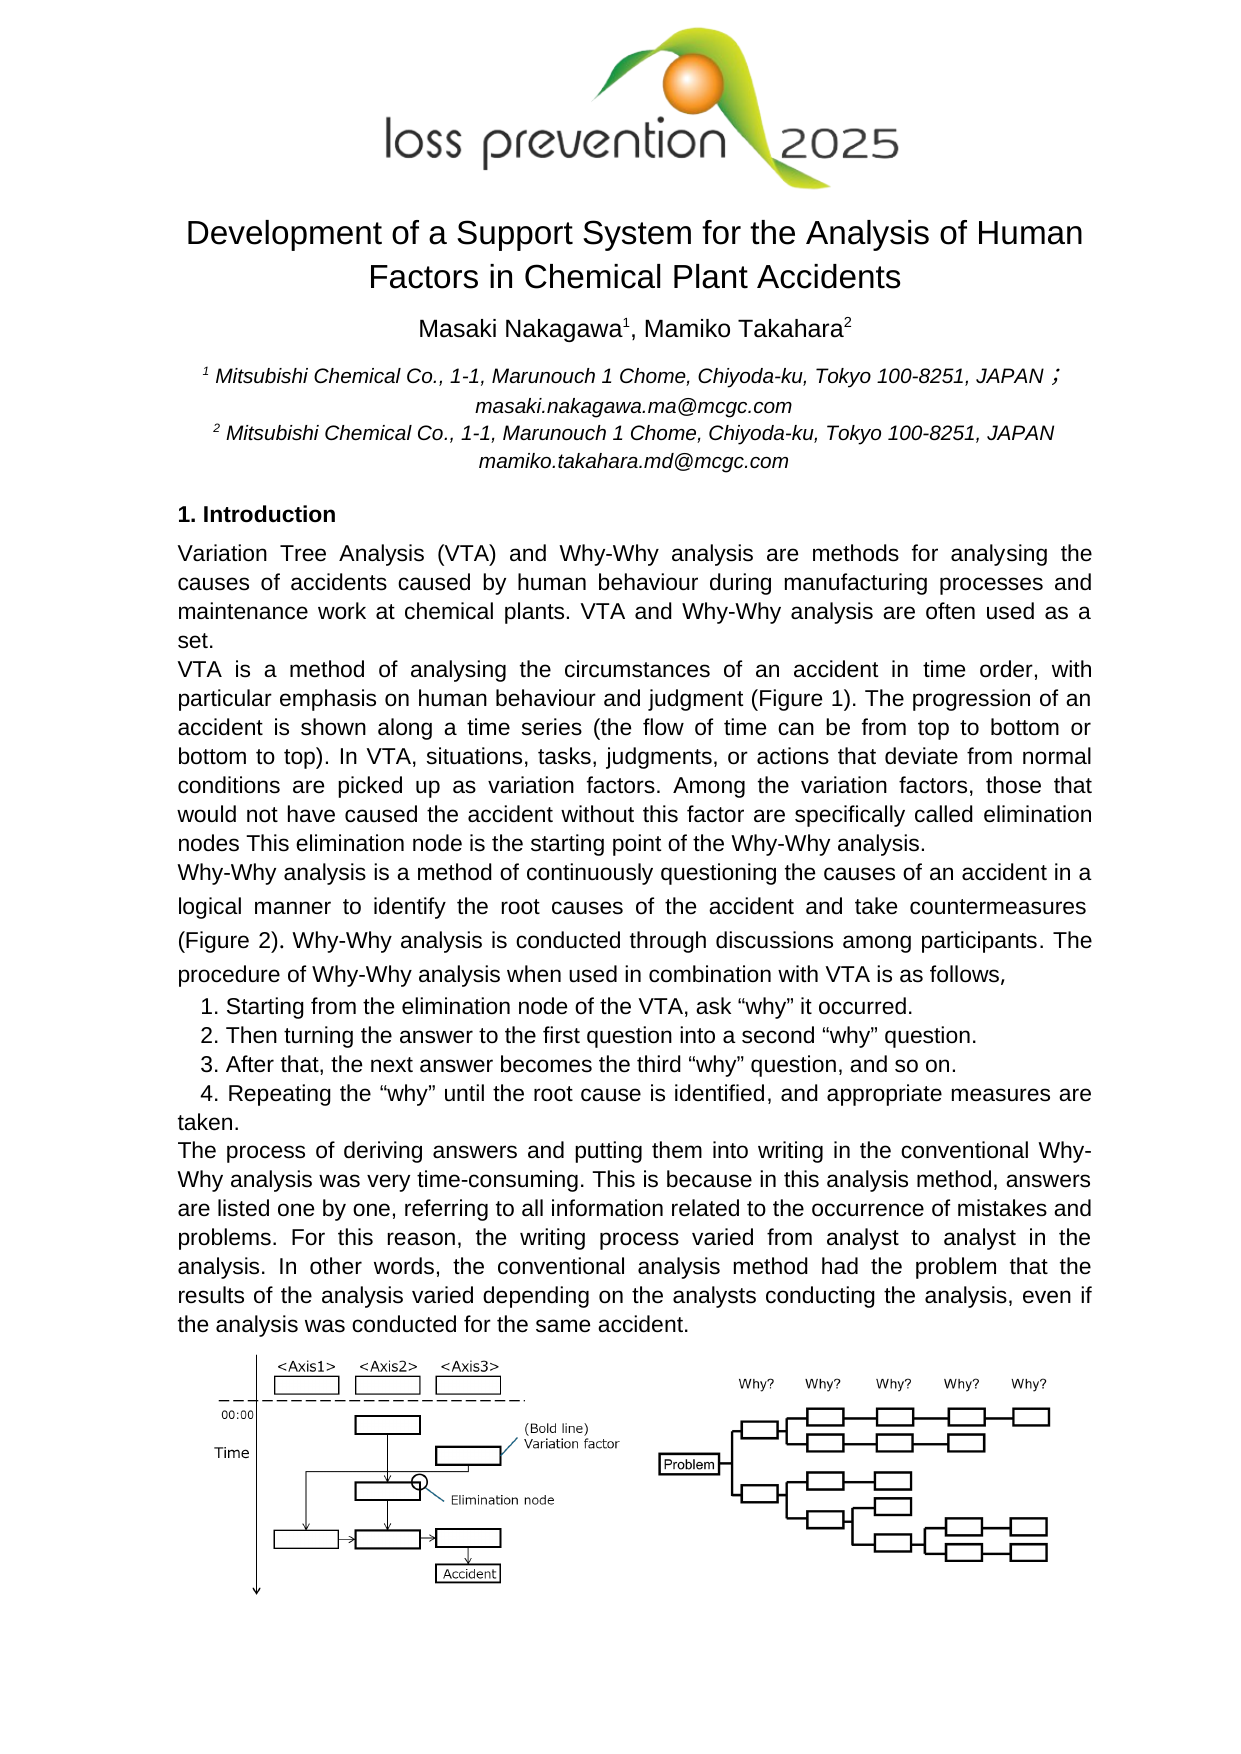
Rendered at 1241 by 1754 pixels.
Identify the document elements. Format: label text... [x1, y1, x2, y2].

text 2 Mitsubishi Chemical Co., 1-1, Marunouch 1 Chome, Chiyoda-ku, Tokyo 100-8251, JAPAN [177, 421, 1092, 445]
text 3. After that, the next answer becomes the third “why” question, and so on. [177, 1051, 1092, 1077]
text Variation Tree Analysis (VTA) and Why-Why analysis are methods for analysing the causes of accidents caused by human behaviour during manufacturing processes and maintenance work at chemical plants. VTA and Why-Why analysis are often used as a set. [177, 540, 1092, 653]
text The process of deriving answers and putting them into writing in the conventional Why-Why analysis was very time-consuming. This is because in this analysis method, answers are listed one by one, referring to all information related to the occurrence of mistakes and problems. For this reason, the writing process varied from analyst to analyst in the analysis. In other words, the conventional analysis method had the problem that the results of the analysis varied depending on the analysts conducting the analysis, even if the analysis was conducted for the same accident. [177, 1137, 1092, 1338]
text VTA is a method of analysing the circumstances of an accident in time order, with particular emphasis on human behaviour and judgment (Figure 1). The progression of an accident is shown along a time series (the flow of time can be from top to bottom or bottom to top). In VTA, situations, tasks, judgments, or actions that deviate from normal conditions are picked up as variation factors. Among the variation factors, those that would not have caused the accident without this factor are specifically called elimination nodes This elimination node is the starting point of the Why-Why analysis. [177, 656, 1092, 856]
text Masaki Nakagawa1, Mamiko Takahara2 [177, 313, 1092, 342]
subtitle 1. Introduction [177, 501, 1092, 528]
text Development of a Support System for the Analysis of Human Factors in Chemical Plant Accidents [177, 213, 1092, 295]
picture [655, 1371, 1055, 1562]
text masaki.nakagawa.ma@mcgc.com [177, 394, 1092, 418]
text 4. Repeating the “why” until the root cause is identified, and appropriate measures are taken. [177, 1079, 1092, 1135]
text mamiko.takahara.md@mcgc.com [177, 449, 1092, 473]
text Why-Why analysis is a method of continuously questioning the causes of an accident in a logical manner to identify the root causes of the accident and take countermeasures (Figure 2). Why-Why analysis is conducted through discussions among participants. The procedure of Why-Why analysis when used in combination with VTA is as follows, [177, 859, 1092, 989]
text 1 Mitsubishi Chemical Co., 1-1, Marunouch 1 Chome, Chiyoda-ku, Tokyo 100-8251, JAPAN； [177, 359, 1092, 389]
text 1. Starting from the elimination node of the VTA, ask “why” it occurred. [177, 993, 1092, 1019]
picture [347, 21, 928, 204]
text 2. Then turning the answer to the first question into a second “why” question. [177, 1022, 1092, 1048]
picture [205, 1354, 637, 1602]
